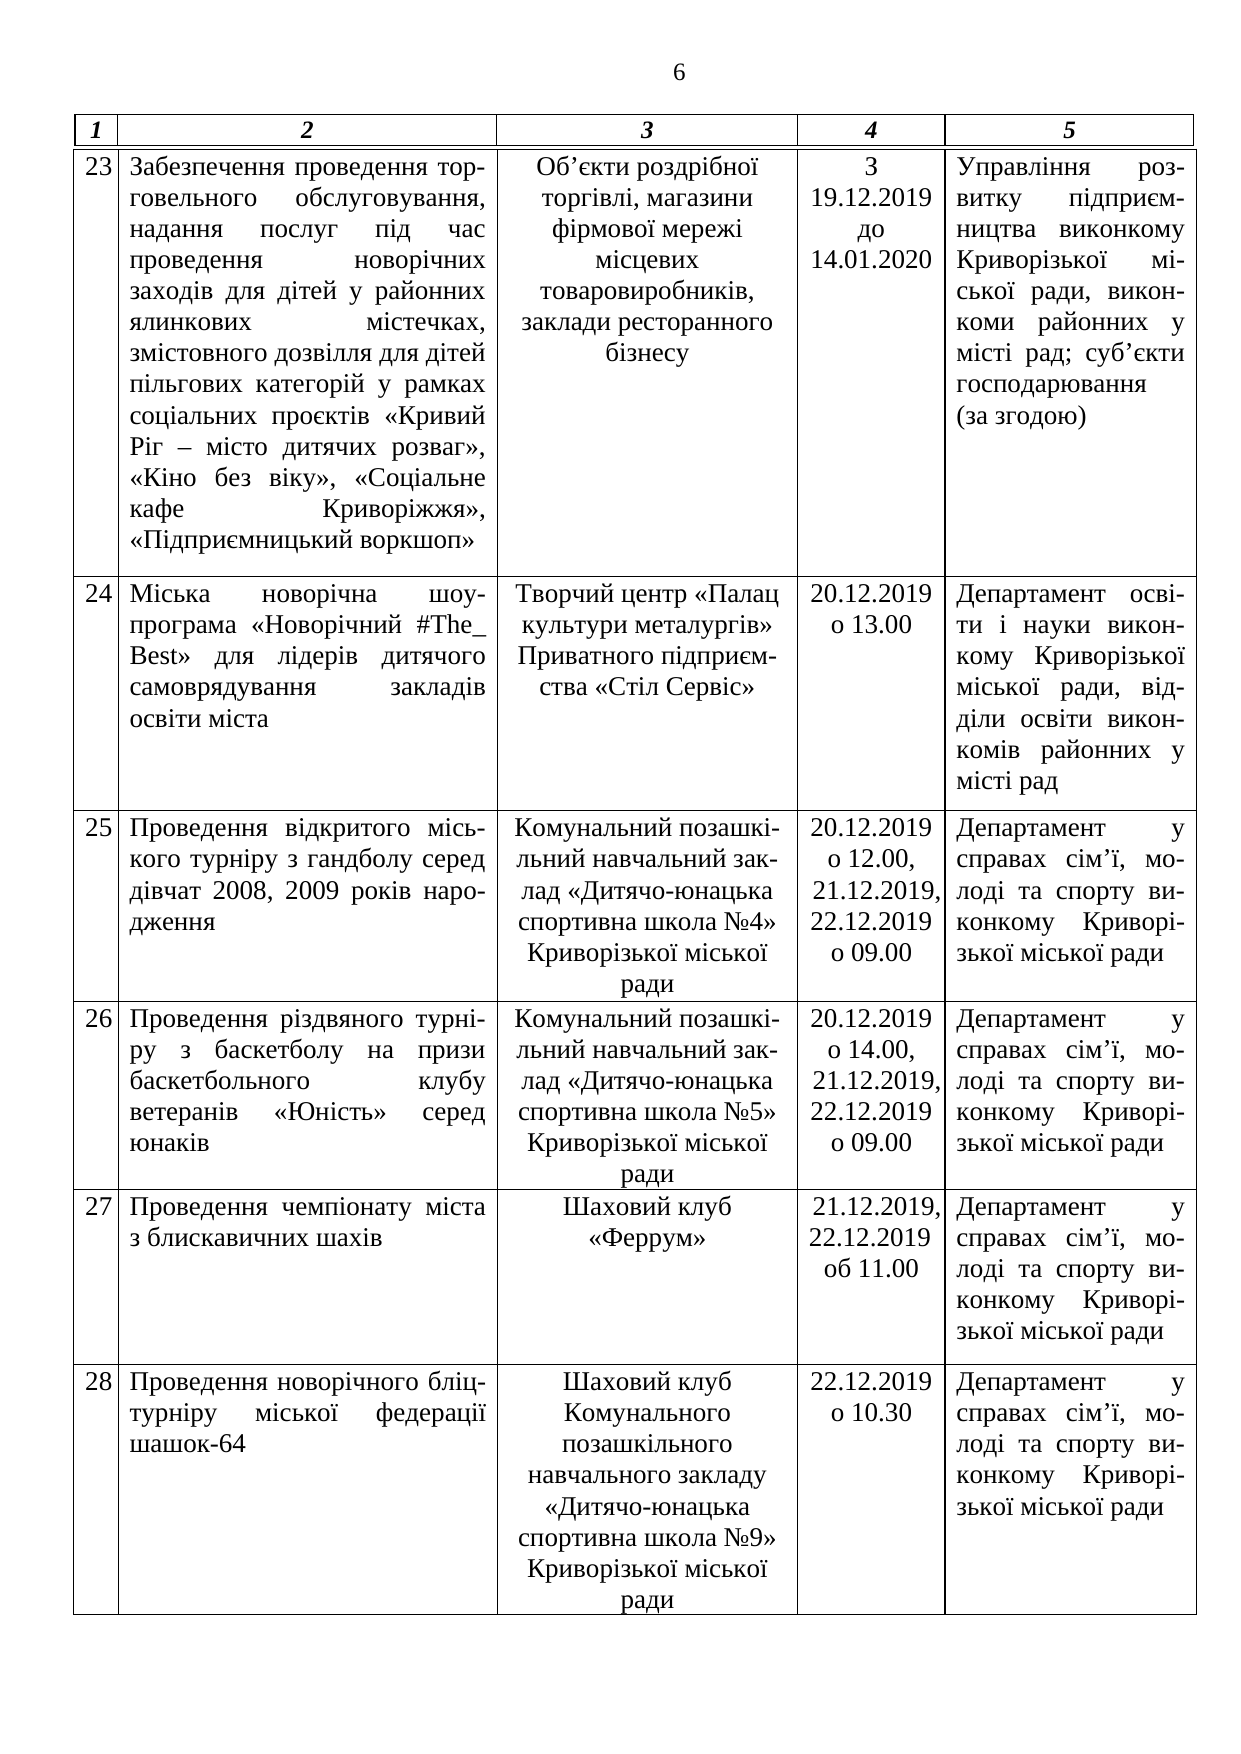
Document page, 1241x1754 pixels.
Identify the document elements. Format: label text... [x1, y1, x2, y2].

table_cell Комунальний позашкі-льний навчальний зак-лад «Дитячо-юнацька спортивна школа №4» Криворізької міської ради [498, 811, 797, 1001]
table_cell Комунальний позашкі-льний навчальний зак-лад «Дитячо-юнацька спортивна школа №5» Криворізької міської ради [498, 1002, 797, 1189]
table_cell Управління роз-витку підприєм-ництва виконкому Криворізької мі-ської ради, викон-коми районних у місті рад; суб’єкти господарювання (за згодою) [946, 150, 1196, 576]
table_cell 20.12.2019 о 14.00, 21.12.2019, 22.12.2019 о 09.00 [798, 1002, 944, 1189]
table_cell [74, 150, 118, 576]
table_cell З 19.12.2019 до 14.01.2020 [798, 150, 944, 576]
table_cell Департамент у справах сім’ї, мо-лоді та спорту ви-конкому Криворі-зької міської ради [946, 1190, 1196, 1364]
table_cell [74, 1002, 118, 1189]
table_cell Об’єкти роздрібної торгівлі, магазини фірмової мережі місцевих товаровиробників, заклади ресторанного бізнесу [498, 150, 797, 576]
table_cell Департамент у справах сім’ї, мо-лоді та спорту ви-конкому Криворі-зької міської ради [946, 1365, 1196, 1614]
table_cell 20.12.2019 о 13.00 [798, 577, 944, 810]
table_cell [74, 1190, 118, 1364]
table_cell Департамент осві-ти і науки викон-кому Криворізької міської ради, від-діли освіти викон-комів районних у місті рад [946, 577, 1196, 810]
table_cell Проведення новорічного бліц-турніру міської федерації шашок-64 [119, 1365, 497, 1614]
table_cell Проведення різдвяного турні-ру з баскетболу на призи баскетбольного клубу ветеранів «Юність» серед юнаків [119, 1002, 497, 1189]
table_cell 21.12.2019, 22.12.2019 об 11.00 [798, 1190, 944, 1364]
table_cell Забезпечення проведення тор-говельного обслуговування, надання послуг під час проведення новорічних заходів для дітей у районних ялинкових містечках, змістовного дозвілля для дітей пільгових категорій у рамках соціальних проєктів «Кривий Ріг – місто дитячих розваг», «Кіно без віку», «Соціальне кафе Криворіжжя», «Підприємницький воркшоп» [119, 150, 497, 576]
table_cell Проведення відкритого місь-кого турніру з гандболу серед дівчат 2008, 2009 років наро-дження [119, 811, 497, 1001]
table_cell 22.12.2019 о 10.30 [798, 1365, 944, 1614]
table_cell Творчий центр «Палац культури металургів» Приватного підприєм-ства «Стіл Сервіс» [498, 577, 797, 810]
table_cell [74, 577, 118, 810]
table_cell Шаховий клуб «Феррум» [498, 1190, 797, 1364]
table_cell Департамент у справах сім’ї, мо-лоді та спорту ви-конкому Криворі-зької міської ради [946, 1002, 1196, 1189]
table_cell Міська новорічна шоу-програма «Новорічний #The_ Best» для лідерів дитячого самоврядування закладів освіти міста [119, 577, 497, 810]
table_cell Шаховий клуб Комунального позашкільного навчального закладу «Дитячо-юнацька спортивна школа №9» Криворізької міської ради [498, 1365, 797, 1614]
table_cell Проведення чемпіонату міста з блискавичних шахів [119, 1190, 497, 1364]
table_cell [74, 811, 118, 1001]
table_cell Департамент у справах сім’ї, мо-лоді та спорту ви-конкому Криворі-зької міської ради [946, 811, 1196, 1001]
table_cell 20.12.2019 о 12.00, 21.12.2019, 22.12.2019 о 09.00 [798, 811, 944, 1001]
table_cell [74, 1365, 118, 1614]
